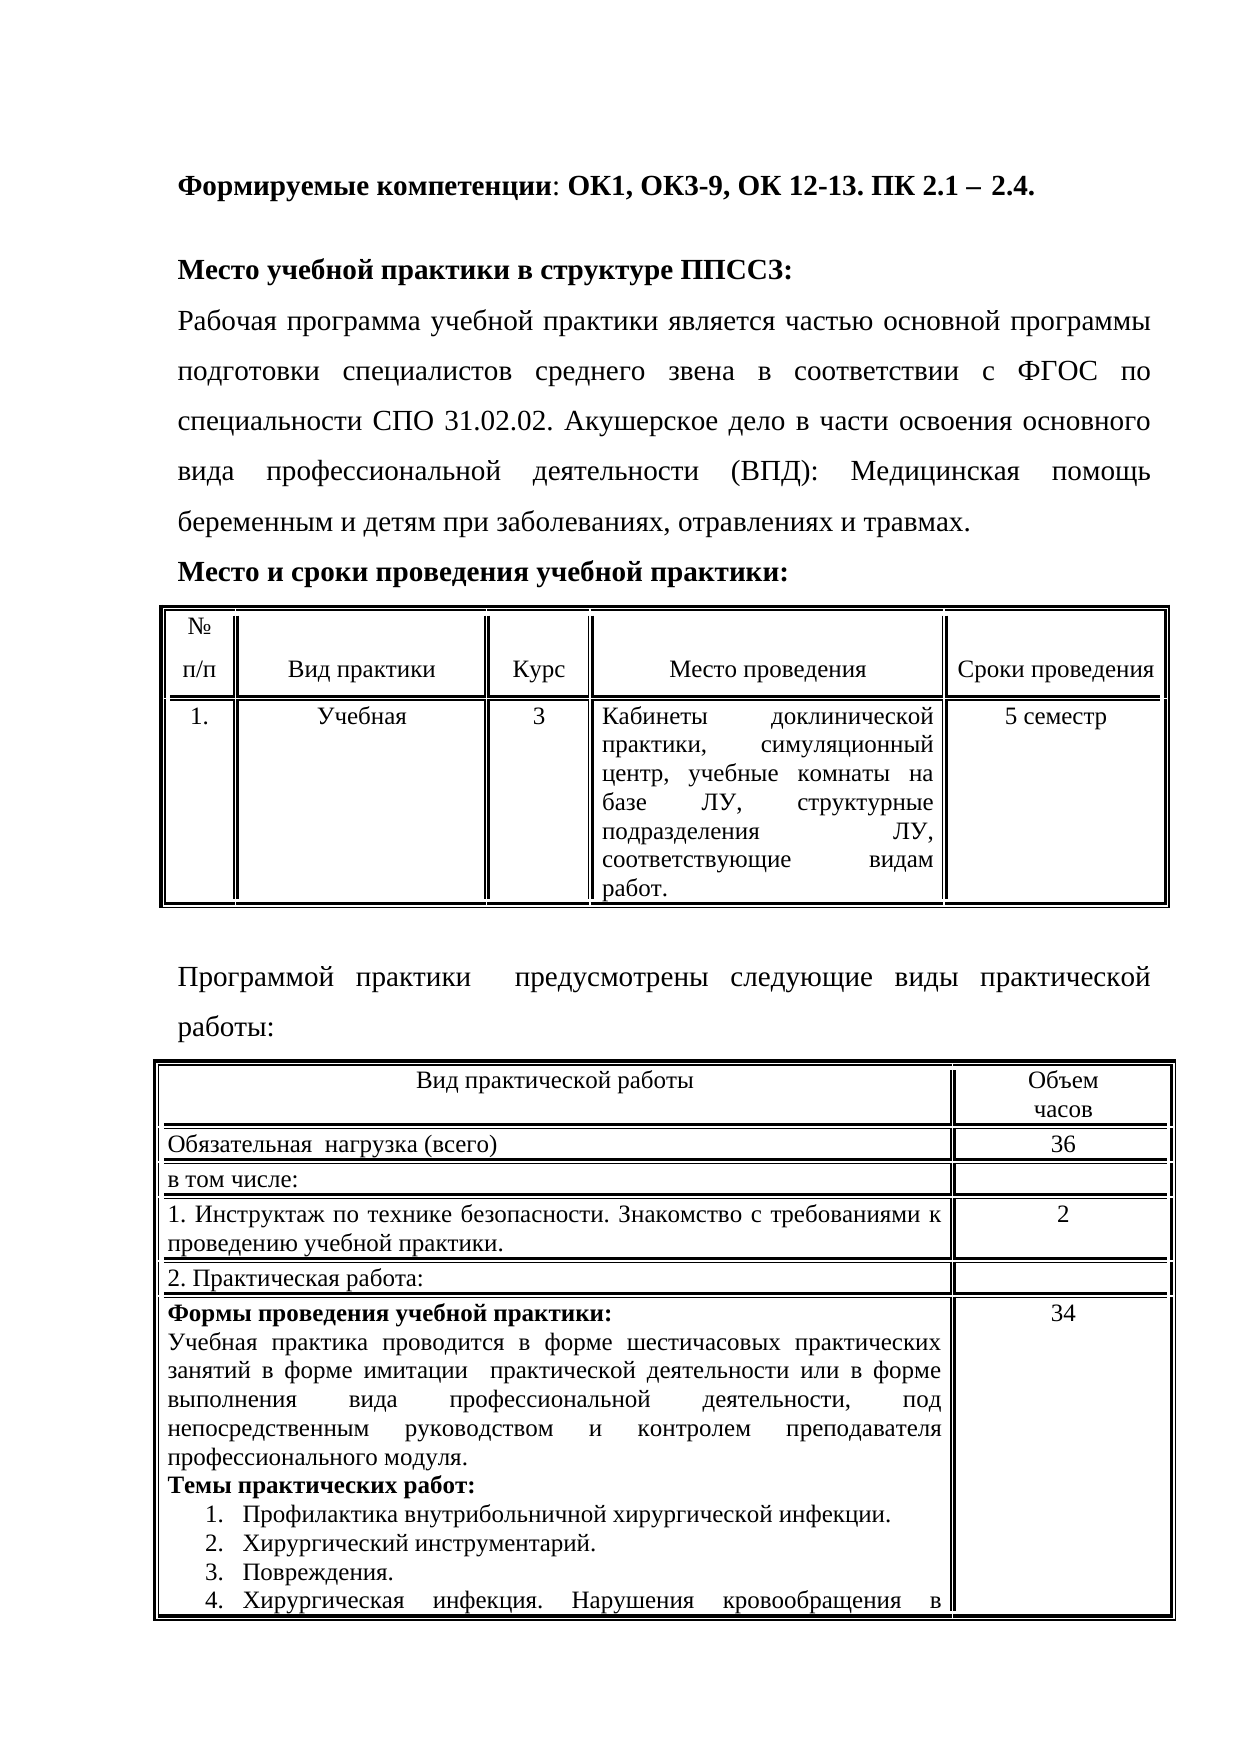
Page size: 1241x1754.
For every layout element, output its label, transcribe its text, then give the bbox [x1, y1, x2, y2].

text Место учебной практики в структуре ППССЗ: [177, 252, 1152, 286]
table_header Курс [487, 608, 591, 694]
table_header № п/п [163, 608, 236, 694]
table_header Объем часов [953, 1066, 1170, 1123]
table_cell 36 [953, 1123, 1173, 1158]
table_cell [953, 1257, 1173, 1292]
table_cell 1. [163, 695, 236, 902]
text Программой практики предусмотрены следующие виды практической работы: [177, 959, 1152, 1042]
text Место и сроки проведения учебной практики: [177, 554, 1152, 588]
table_header Сроки проведения [945, 611, 1164, 694]
table_cell Кабинеты доклинической практики, симуляционный центр, учебные комнаты на базе ЛУ, структурные подразделения ЛУ, соответствующие видам работ. [591, 695, 945, 902]
table_cell 34 [953, 1292, 1173, 1614]
table_cell в том числе: [156, 1158, 953, 1193]
table_cell Обязательная нагрузка (всего) [156, 1123, 953, 1158]
table_cell [953, 1158, 1173, 1193]
table_cell 5 семестр [945, 695, 1167, 902]
table_header Место проведения [591, 608, 945, 694]
table_header Вид практической работы [156, 1063, 953, 1123]
table_header Вид практики [236, 608, 487, 694]
table_cell Учебная [236, 695, 487, 902]
table_cell 2 [953, 1193, 1173, 1257]
text Формируемые компетенции: ОК1, ОК3-9, ОК 12-13. ПК 2.1 – 2.4. [177, 168, 1152, 202]
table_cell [156, 1292, 953, 1614]
text Рабочая программа учебной практики является частью основной программы подготовки специалистов среднего звена в соответствии с ФГОС по специальности СПО 31.02.02. Акушерское дело в части освоения основного вида профессиональной деятельности (ВПД): Медицинская помощь беременным и детям при заболеваниях, отравлениях и травмах. [177, 303, 1152, 537]
table_cell 3 [487, 695, 591, 902]
table_cell 1. Инструктаж по технике безопасности. Знакомство с требованиями к проведению учебной практики. [156, 1193, 953, 1257]
table_cell 2. Практическая работа: [156, 1257, 953, 1292]
